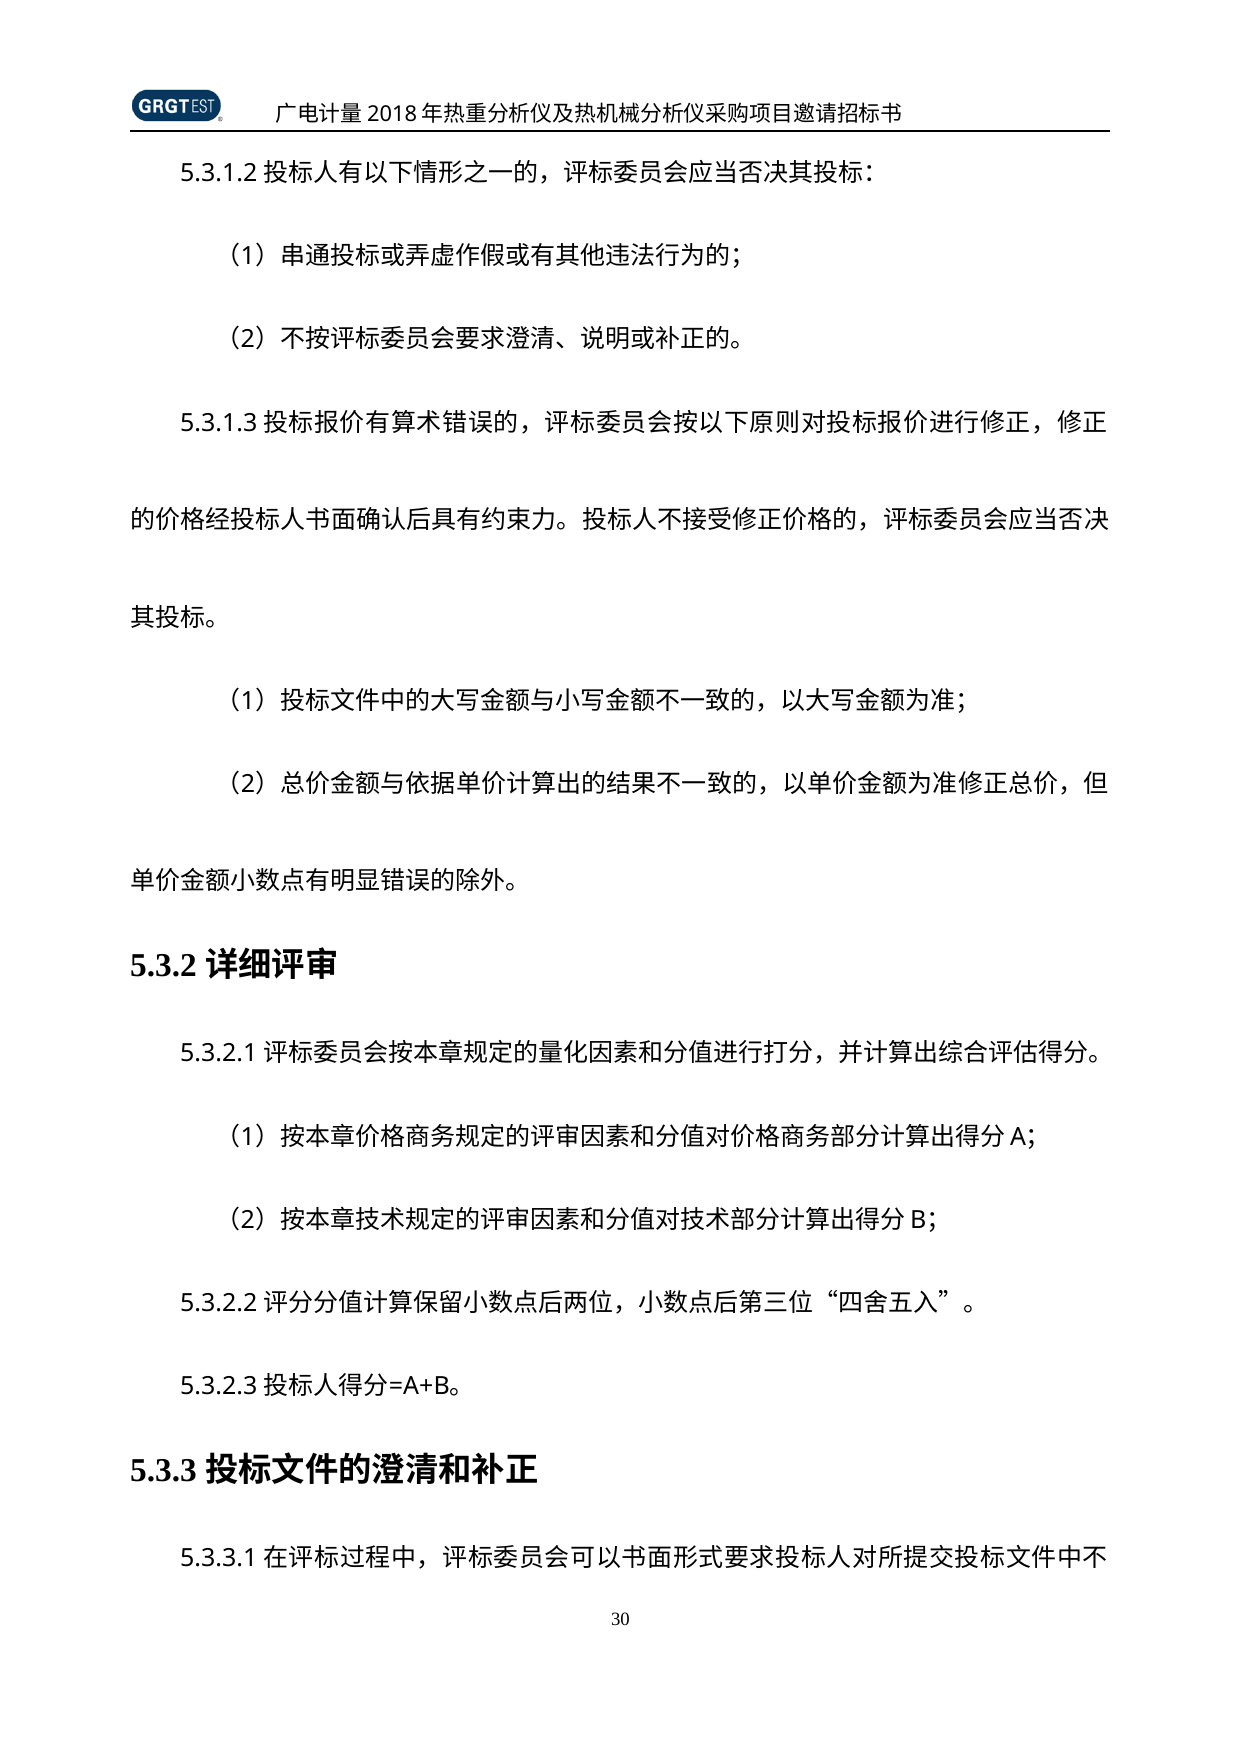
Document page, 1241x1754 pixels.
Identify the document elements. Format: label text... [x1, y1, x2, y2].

text （1）串通投标或弄虚作假或有其他违法行为的； [130, 221, 1110, 286]
text 5.3.1.3投标报价有算术错误的，评标委员会按以下原则对投标报价进行修正，修正的价格经投标人书面确认后具有约束力。投标人不接受修正价格的，评标委员会应当否决其投标。 [130, 388, 1110, 648]
text 5.3.2.3 投标人得分=A+B。 [130, 1351, 1110, 1416]
text （2）总价金额与依据单价计算出的结果不一致的，以单价金额为准修正总价，但单价金额小数点有明显错误的除外。 [130, 749, 1110, 911]
text 5.3.1.2 投标人有以下情形之一的，评标委员会应当否决其投标： [130, 138, 1110, 203]
text （2）不按评标委员会要求澄清、说明或补正的。 [130, 304, 1110, 369]
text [130, 1523, 1110, 1588]
subtitle 5.3.2 详细评审 [130, 929, 1110, 994]
subtitle 5.3.3 投标文件的澄清和补正 [130, 1434, 1110, 1499]
picture [129, 88, 224, 122]
text （1）投标文件中的大写金额与小写金额不一致的，以大写金额为准； [130, 666, 1110, 731]
text 5.3.2.2 评分分值计算保留小数点后两位，小数点后第三位“四舍五入”。 [130, 1268, 1110, 1333]
text 5.3.2.1 评标委员会按本章规定的量化因素和分值进行打分，并计算出综合评估得分。 [130, 1018, 1110, 1083]
text （2）按本章技术规定的评审因素和分值对技术部分计算出得分B； [130, 1185, 1110, 1250]
text （1）按本章价格商务规定的评审因素和分值对价格商务部分计算出得分A； [130, 1102, 1110, 1167]
